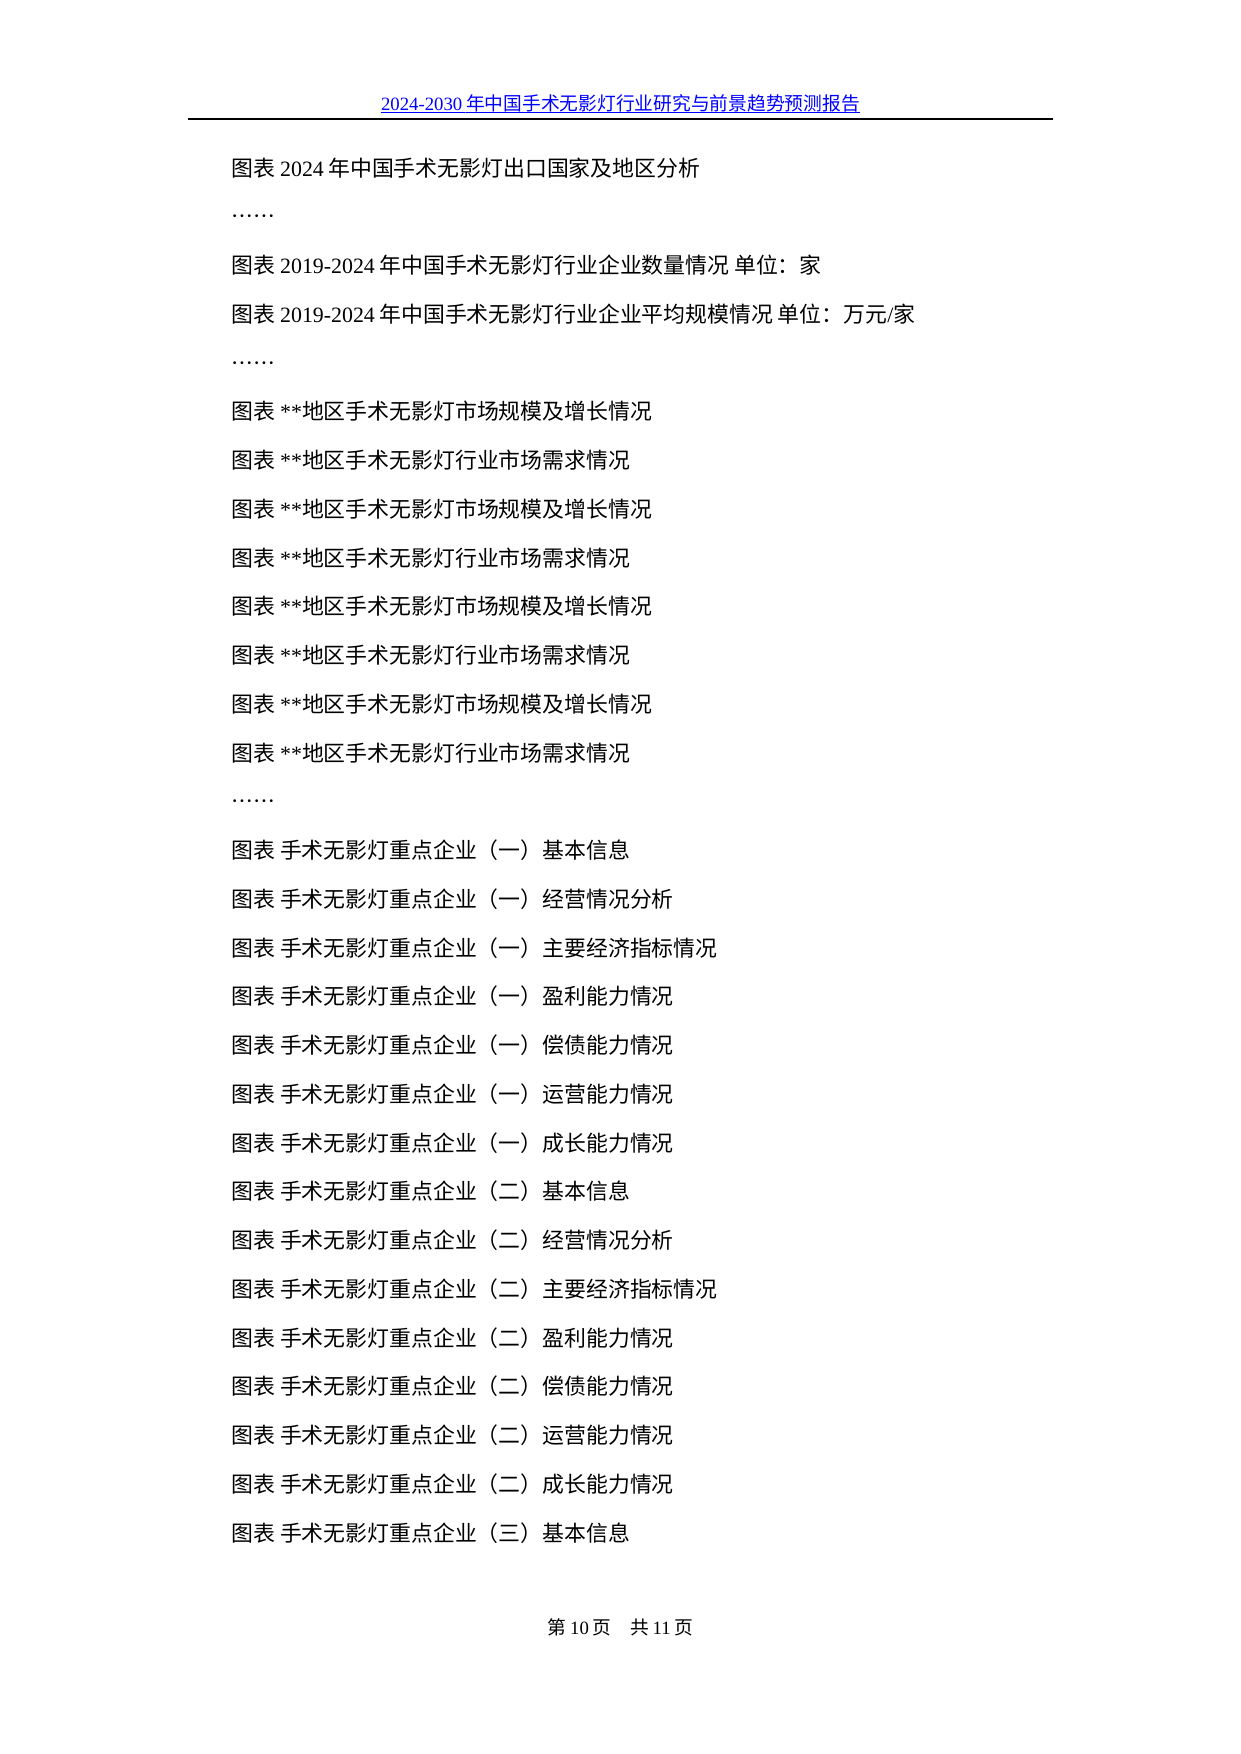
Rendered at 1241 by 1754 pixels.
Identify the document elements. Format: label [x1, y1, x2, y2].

text [187, 150, 1053, 1548]
